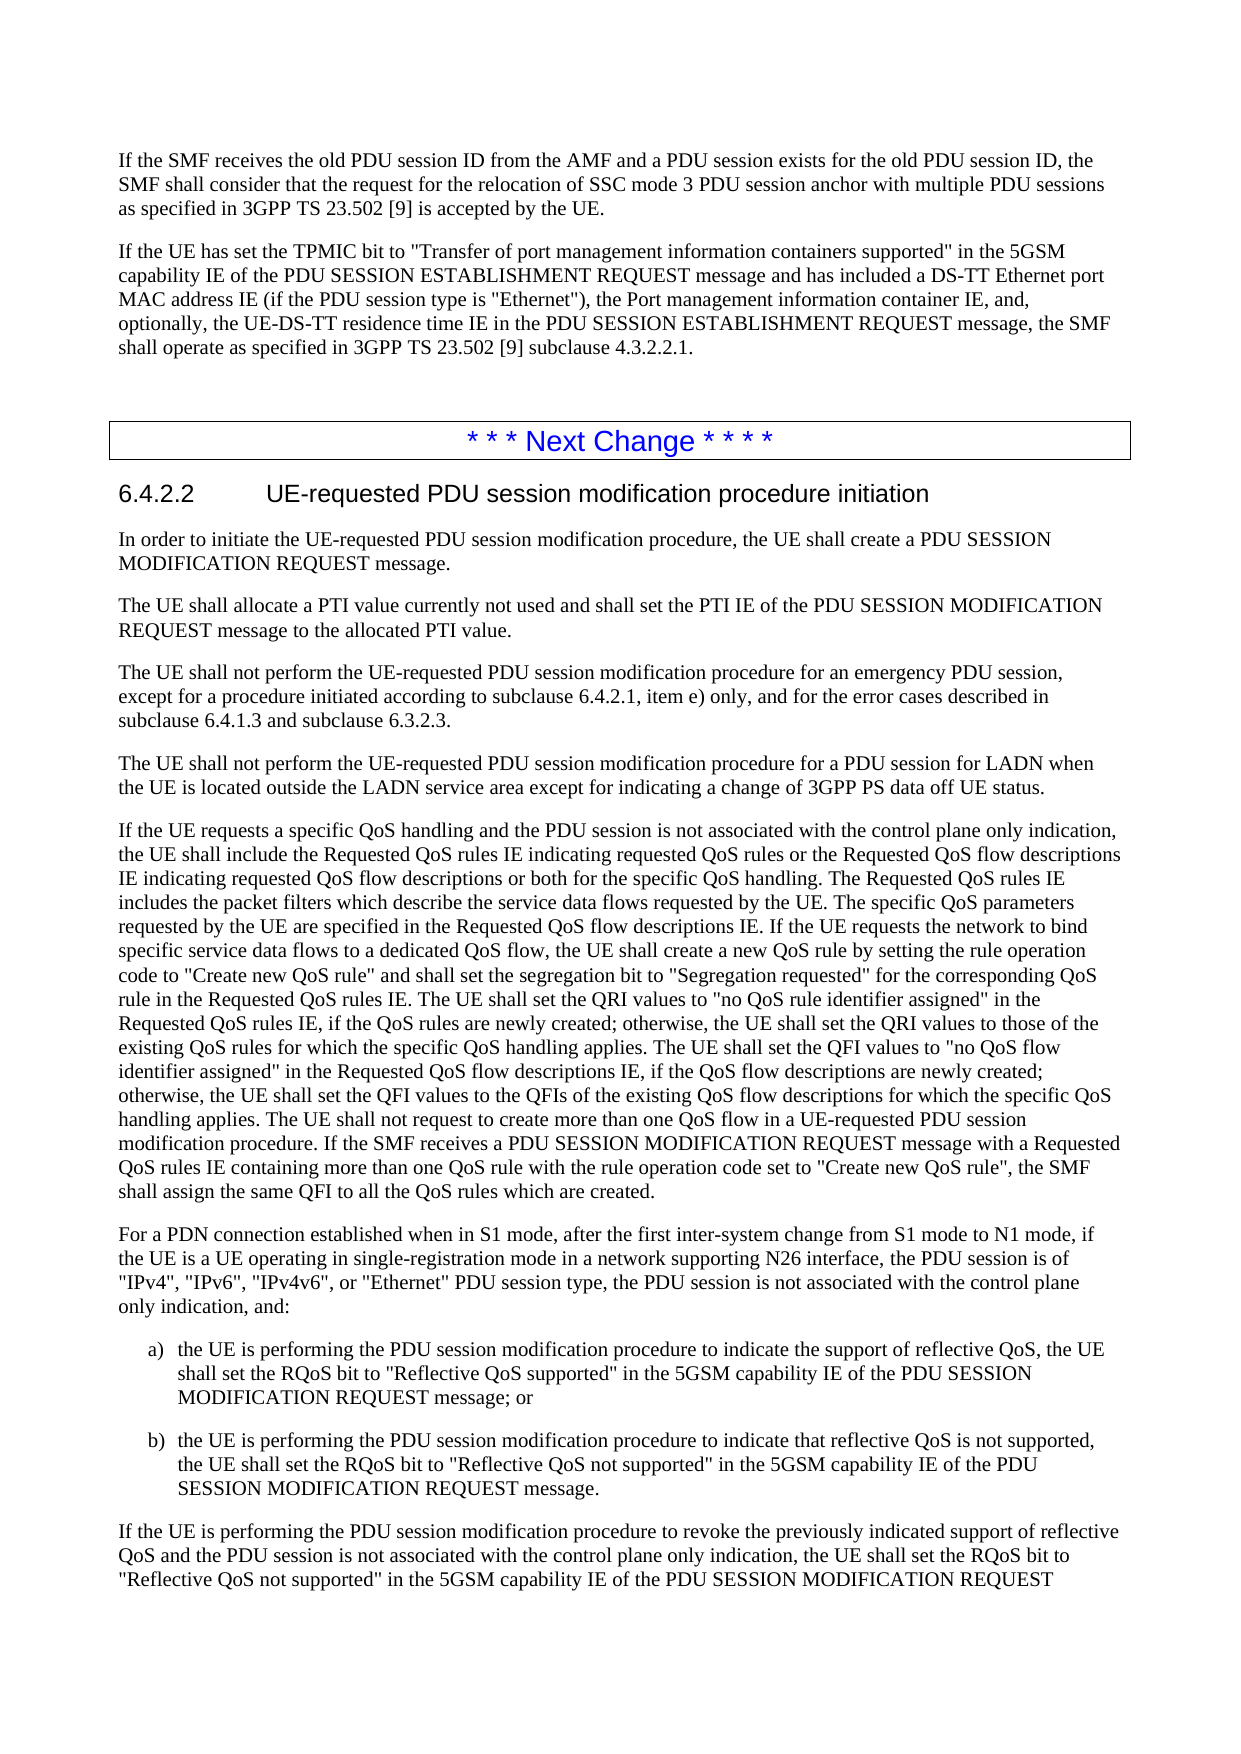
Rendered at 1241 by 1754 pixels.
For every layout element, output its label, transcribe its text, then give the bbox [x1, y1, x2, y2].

text The UE shall allocate a PTI value currently not used and shall set the PTI IE of the PDU SESSION MODIFICATION REQUEST message to the allocated PTI value. [118, 593, 1122, 642]
text a) the UE is performing the PDU session modification procedure to indicate the support of reflective QoS, the UE shall set the RQoS bit to "Reflective QoS supported" in the 5GSM capability IE of the PDU SESSION MODIFICATION REQUEST message; or [148, 1337, 1122, 1409]
text If the UE has set the TPMIC bit to "Transfer of port management information containers supported" in the 5GSM capability IE of the PDU SESSION ESTABLISHMENT REQUEST message and has included a DS-TT Ethernet port MAC address IE (if the PDU session type is "Ethernet"), the Port management information container IE, and, optionally, the UE-DS-TT residence time IE in the PDU SESSION ESTABLISHMENT REQUEST message, the SMF shall operate as specified in 3GPP TS 23.502 [9] subclause 4.3.2.2.1. [118, 239, 1122, 359]
text For a PDN connection established when in S1 mode, after the first inter-system change from S1 mode to N1 mode, if the UE is a UE operating in single-registration mode in a network supporting N26 interface, the PDU session is of "IPv4", "IPv6", "IPv4v6", or "Ethernet" PDU session type, the PDU session is not associated with the control plane only indication, and: [118, 1222, 1122, 1318]
text In order to initiate the UE-requested PDU session modification procedure, the UE shall create a PDU SESSION MODIFICATION REQUEST message. [118, 527, 1122, 575]
text If the SMF receives the old PDU session ID from the AMF and a PDU session exists for the old PDU session ID, the SMF shall consider that the request for the relocation of SSC mode 3 PDU session anchor with multiple PDU sessions as specified in 3GPP TS 23.502 [9] is accepted by the UE. [118, 148, 1122, 220]
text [118, 1519, 1122, 1591]
text The UE shall not perform the UE-requested PDU session modification procedure for a PDU session for LADN when the UE is located outside the LADN service area except for indicating a change of 3GPP PS data off UE status. [118, 751, 1122, 799]
text b) the UE is performing the PDU session modification procedure to indicate that reflective QoS is not supported, the UE shall set the RQoS bit to "Reflective QoS not supported" in the 5GSM capability IE of the PDU SESSION MODIFICATION REQUEST message. [148, 1428, 1122, 1500]
text The UE shall not perform the UE-requested PDU session modification procedure for an emergency PDU session, except for a procedure initiated according to subclause 6.4.2.1, item e) only, and for the error cases described in subclause 6.4.1.3 and subclause 6.3.2.3. [118, 660, 1122, 732]
subtitle 6.4.2.2 UE-requested PDU session modification procedure initiation [118, 479, 1122, 508]
text If the UE requests a specific QoS handling and the PDU session is not associated with the control plane only indication, the UE shall include the Requested QoS rules IE indicating requested QoS rules or the Requested QoS flow descriptions IE indicating requested QoS flow descriptions or both for the specific QoS handling. The Requested QoS rules IE includes the packet filters which describe the service data flows requested by the UE. The specific QoS parameters requested by the UE are specified in the Requested QoS flow descriptions IE. If the UE requests the network to bind specific service data flows to a dedicated QoS flow, the UE shall create a new QoS rule by setting the rule operation code to "Create new QoS rule" and shall set the segregation bit to "Segregation requested" for the corresponding QoS rule in the Requested QoS rules IE. The UE shall set the QRI values to "no QoS rule identifier assigned" in the Requested QoS rules IE, if the QoS rules are newly created; otherwise, the UE shall set the QRI values to those of the existing QoS rules for which the specific QoS handling applies. The UE shall set the QFI values to "no QoS flow identifier assigned" in the Requested QoS flow descriptions IE, if the QoS flow descriptions are newly created; otherwise, the UE shall set the QFI values to the QFIs of the existing QoS flow descriptions for which the specific QoS handling applies. The UE shall not request to create more than one QoS flow in a UE-requested PDU session modification procedure. If the SMF receives a PDU SESSION MODIFICATION REQUEST message with a Requested QoS rules IE containing more than one QoS rule with the rule operation code set to "Create new QoS rule", the SMF shall assign the same QFI to all the QoS rules which are created. [118, 818, 1122, 1203]
text * * * Next Change * * * * [110, 422, 1130, 459]
